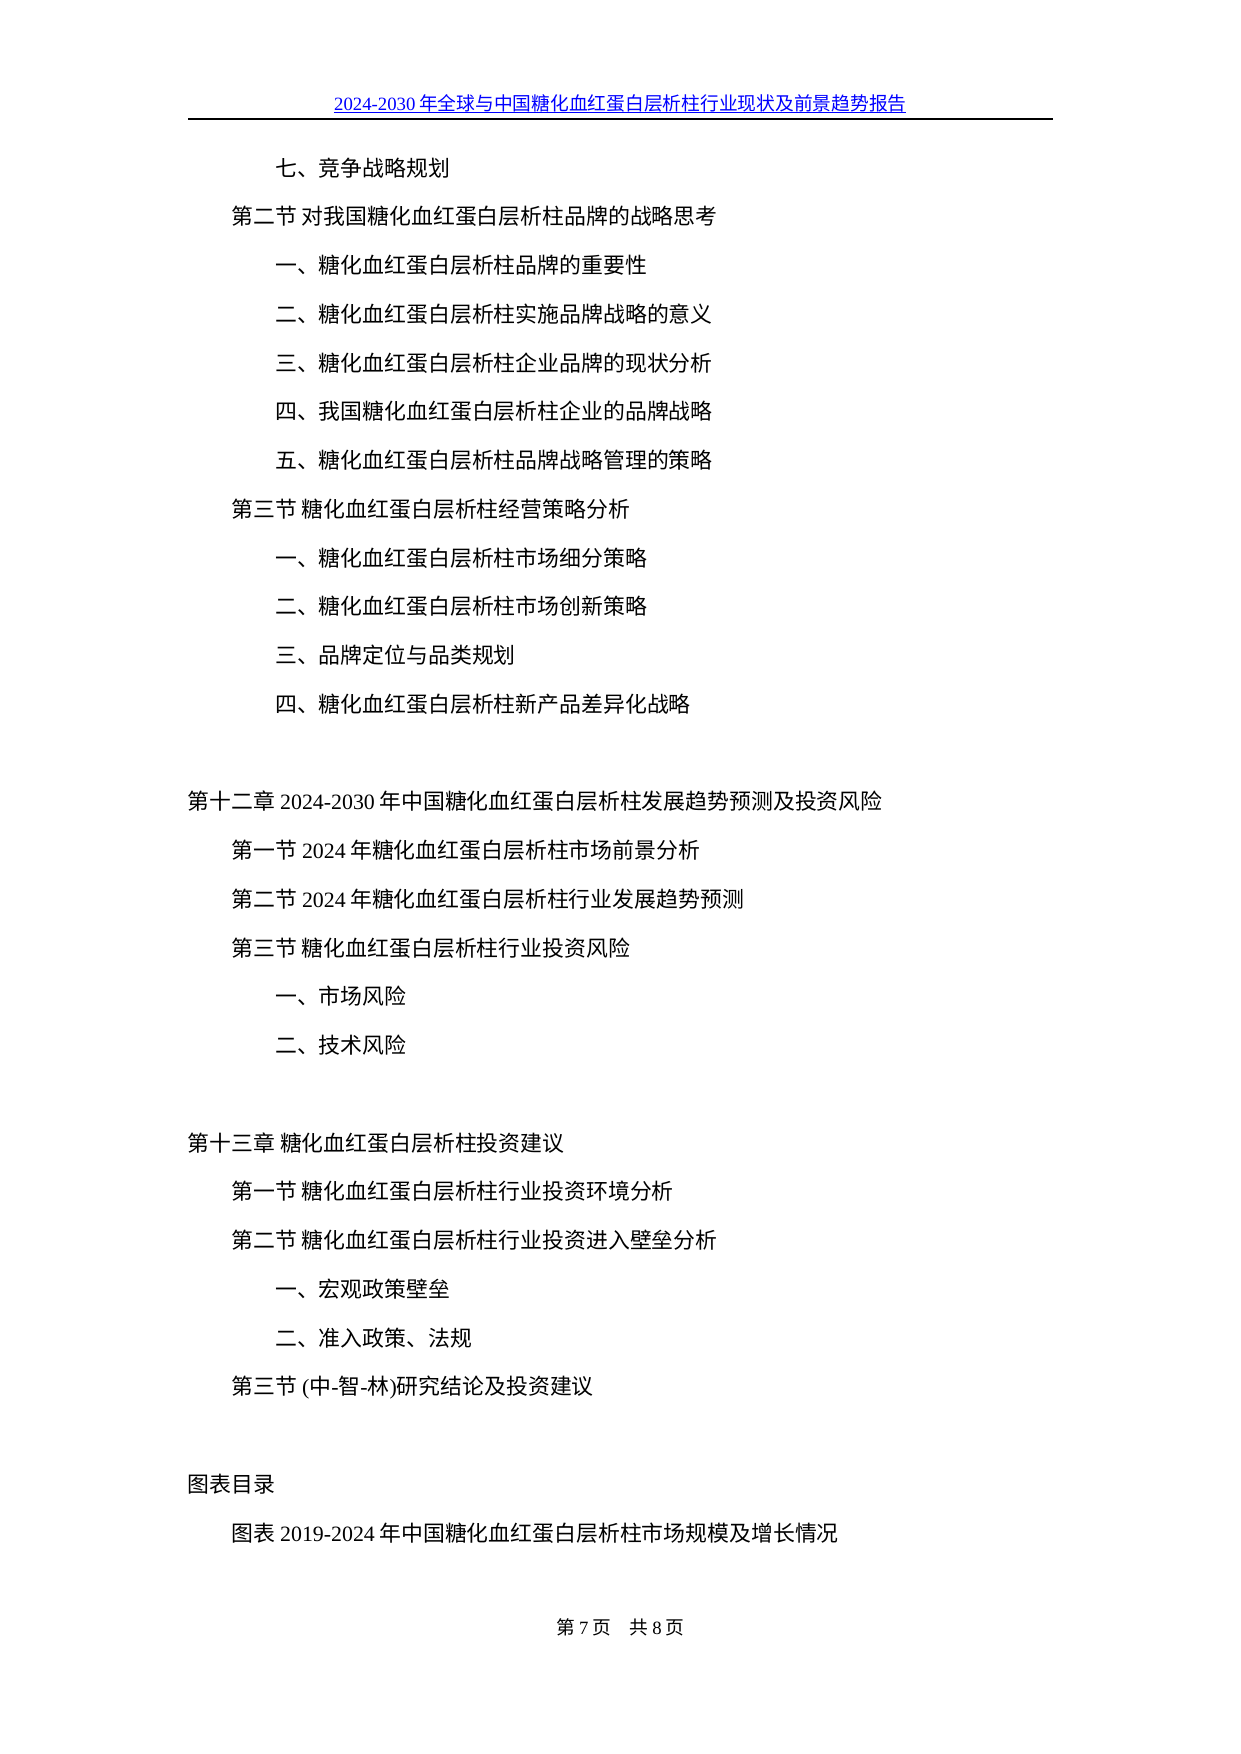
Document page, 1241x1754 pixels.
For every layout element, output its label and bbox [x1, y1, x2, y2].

text [187, 150, 1053, 1548]
